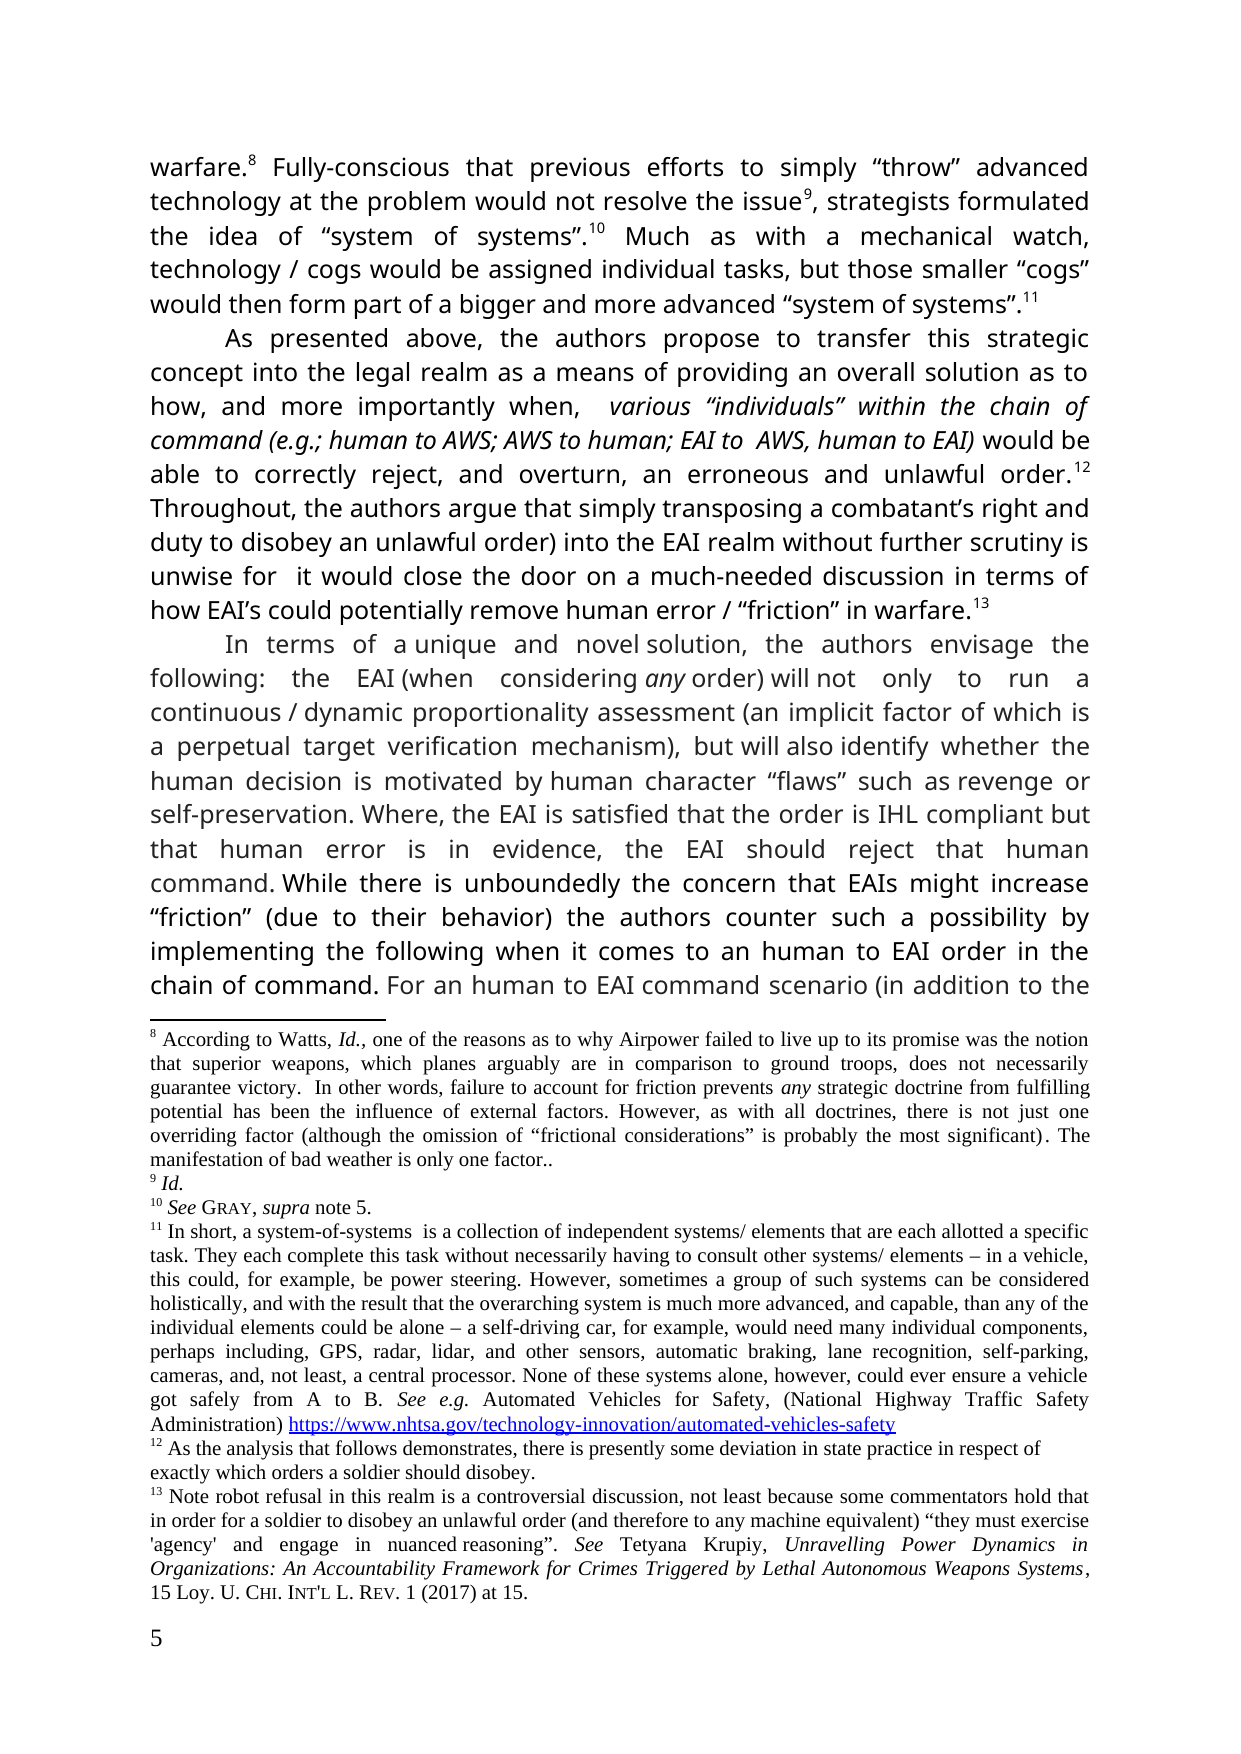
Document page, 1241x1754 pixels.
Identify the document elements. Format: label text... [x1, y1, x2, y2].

text This Article goes significantly beyond traditional boundaries of debate surrounding a combatant’s legal obligation to disobey unlawful orders, and by way of overall solution, presents both a legal and strategic “system of systems”. Grounded at the very heart or “Schwerpunkt” (to use Clausewitz’s terminology) of strategic thinking is the concept of “friction” within warfare. Friction, simply-put is more colloquially known as “the fog of war” – the concept that within warfare, things will go wrong, and mistakes will happen. In essence, the Clausewitzian concept of ‘friction’, is what distinguishes “real war” from war on paper, something (despite advances of technology) a strategist cannot always account for. Strategic doctrines that failed to account for “friction” were deemed as inherently flawed and much, if not considerable ink was spilt in the 1990s and 2000s, to consider the means by which to overcome friction in warfare. Fully-conscious that previous efforts to simply “throw” advanced technology at the problem would not resolve the issue, strategists formulated the idea of “system of systems”. Much as with a mechanical watch, technology / cogs would be assigned individual tasks, but those smaller “cogs” would then form part of a bigger and more advanced “system of systems”. [150, 150, 1090, 320]
text As presented above, the authors propose to transfer this strategic concept into the legal realm as a means of providing an overall solution as to how, and more importantly when, various “individuals” within the chain of command (e.g.; human to AWS; AWS to human; EAI to AWS, human to EAI) would be able to correctly reject, and overturn, an erroneous and unlawful order. Throughout, the authors argue that simply transposing a combatant’s right and duty to disobey an unlawful order) into the EAI realm without further scrutiny is unwise for it would close the door on a much-needed discussion in terms of how EAI’s could potentially remove human error / “friction” in warfare. [150, 320, 1090, 627]
text In terms of a unique and novel solution, the authors envisage the following: the EAI (when considering any order) will not only to run a continuous / dynamic proportionality assessment (an implicit factor of which is a perpetual target verification mechanism), but will also identify whether the human decision is motivated by human character “flaws” such as revenge or self-preservation. Where, the EAI is satisfied that the order is IHL compliant but that human error is in evidence, the EAI should reject that human command. While there is unboundedly the concern that EAIs might increase “friction” (due to their behavior) the authors counter such a possibility by implementing the following when it comes to an human to EAI order in the chain of command. For an human to EAI command scenario (in addition to the test proposed in the preceding section), the authors suggest several cogs and levels within this “system of systems” with each one independently making a specific determination. Each of those independent systems would be tasked with only one computation – the authors set this out comprehensively in Section A of Part IV In relation to the other variable of a human to EAI command, the authors consider this in its most extreme setting – “robot refusal” of nuclear launch. [150, 627, 1090, 1002]
